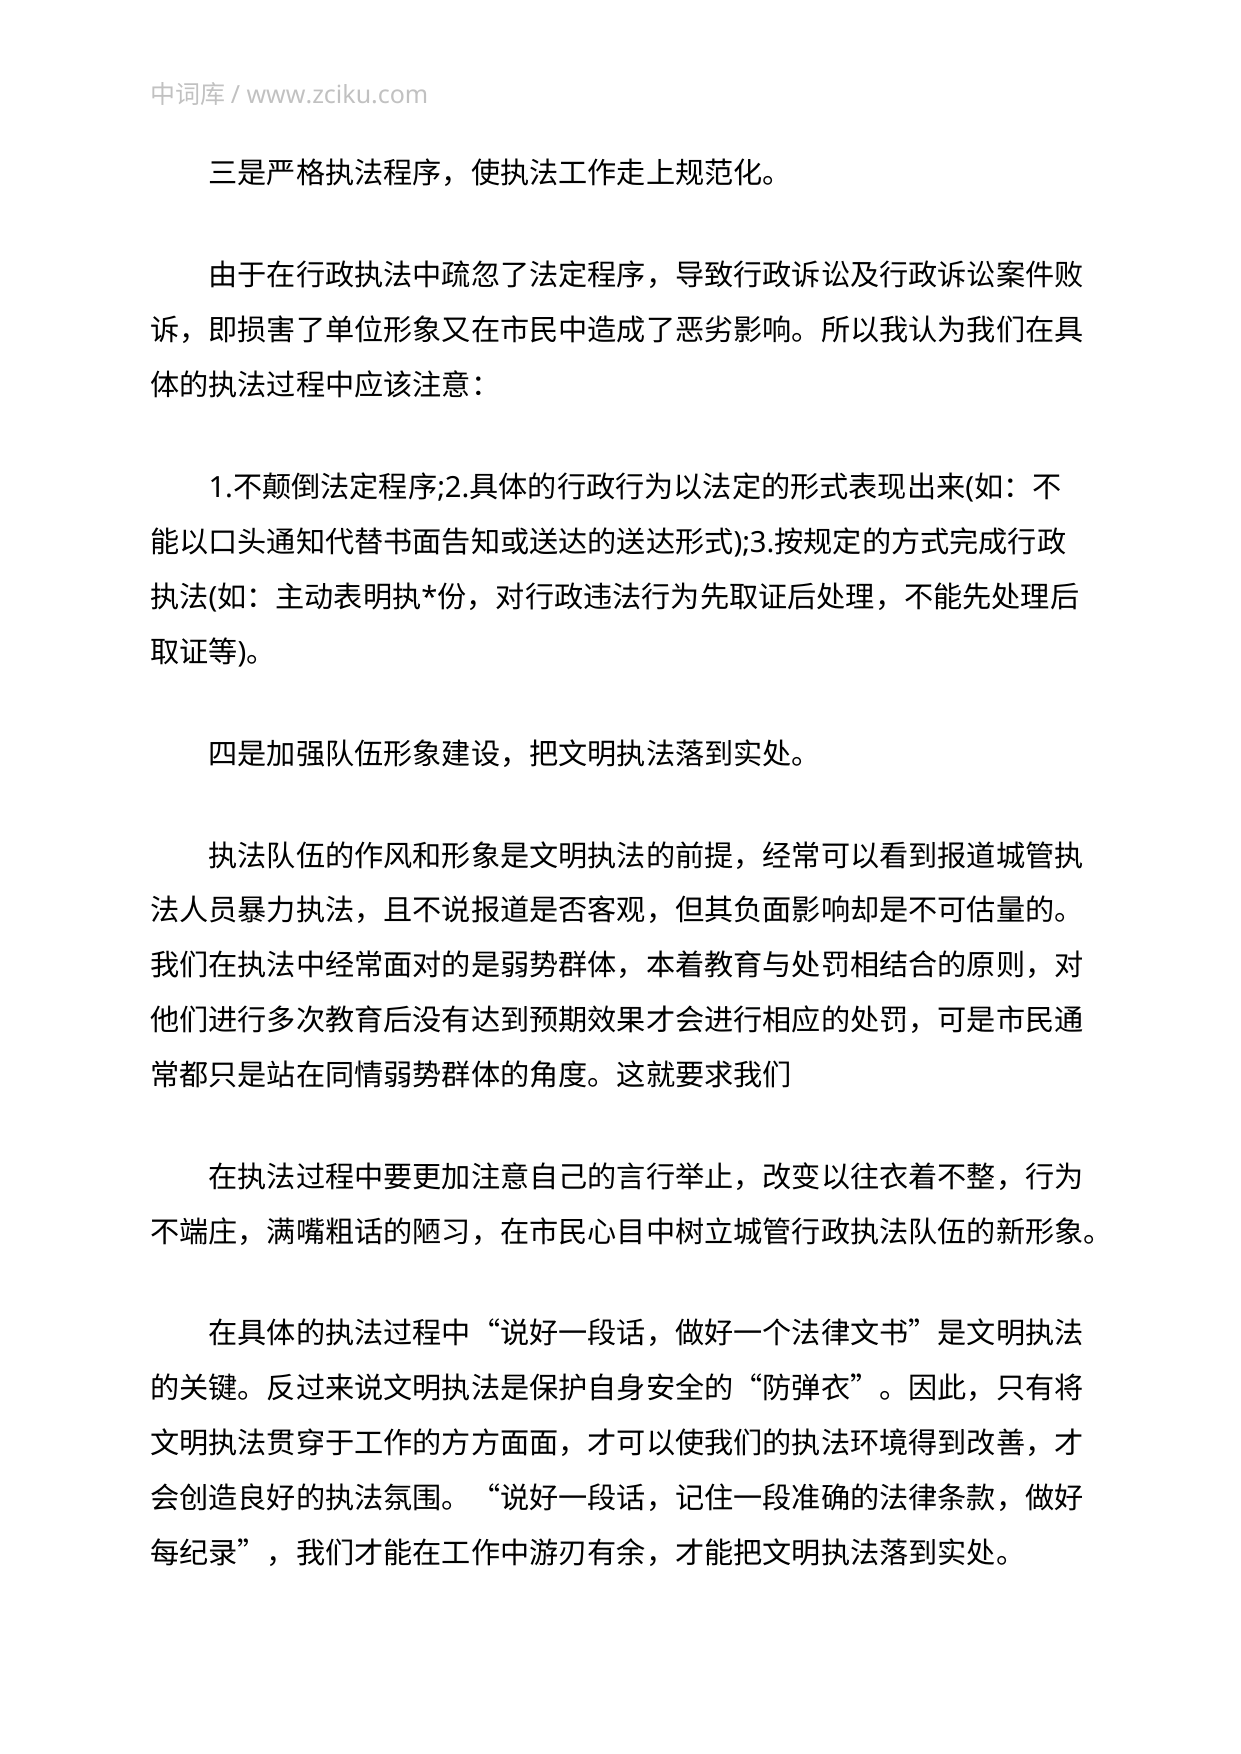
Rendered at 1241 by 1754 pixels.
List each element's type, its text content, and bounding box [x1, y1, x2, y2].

text 四是加强队伍形象建设，把文明执法落到实处。 [150, 730, 1090, 773]
text 1.不颠倒法定程序;2.具体的行政行为以法定的形式表现出来(如：不能以口头通知代替书面告知或送达的送达形式);3.按规定的方式完成行政执法(如：主动表明执*份，对行政违法行为先取证后处理，不能先处理后取证等)。 [150, 463, 1090, 671]
text 在具体的执法过程中“说好一段话，做好一个法律文书”是文明执法的关键。反过来说文明执法是保护自身安全的“防弹衣”。因此，只有将文明执法贯穿于工作的方方面面，才可以使我们的执法环境得到改善，才会创造良好的执法氛围。“说好一段话，记住一段准确的法律条款，做好每纪录”，我们才能在工作中游刃有余，才能把文明执法落到实处。 [150, 1310, 1090, 1572]
text 三是严格执法程序，使执法工作走上规范化。 [150, 150, 1090, 192]
text 由于在行政执法中疏忽了法定程序，导致行政诉讼及行政诉讼案件败诉，即损害了单位形象又在市民中造成了恶劣影响。所以我认为我们在具体的执法过程中应该注意： [150, 252, 1090, 404]
text 在执法过程中要更加注意自己的言行举止，改变以往衣着不整，行为不端庄，满嘴粗话的陋习，在市民心目中树立城管行政执法队伍的新形象。 [150, 1153, 1090, 1251]
text 执法队伍的作风和形象是文明执法的前提，经常可以看到报道城管执法人员暴力执法，且不说报道是否客观，但其负面影响却是不可估量的。我们在执法中经常面对的是弱势群体，本着教育与处罚相结合的原则，对他们进行多次教育后没有达到预期效果才会进行相应的处罚，可是市民通常都只是站在同情弱势群体的角度。这就要求我们 [150, 832, 1090, 1094]
